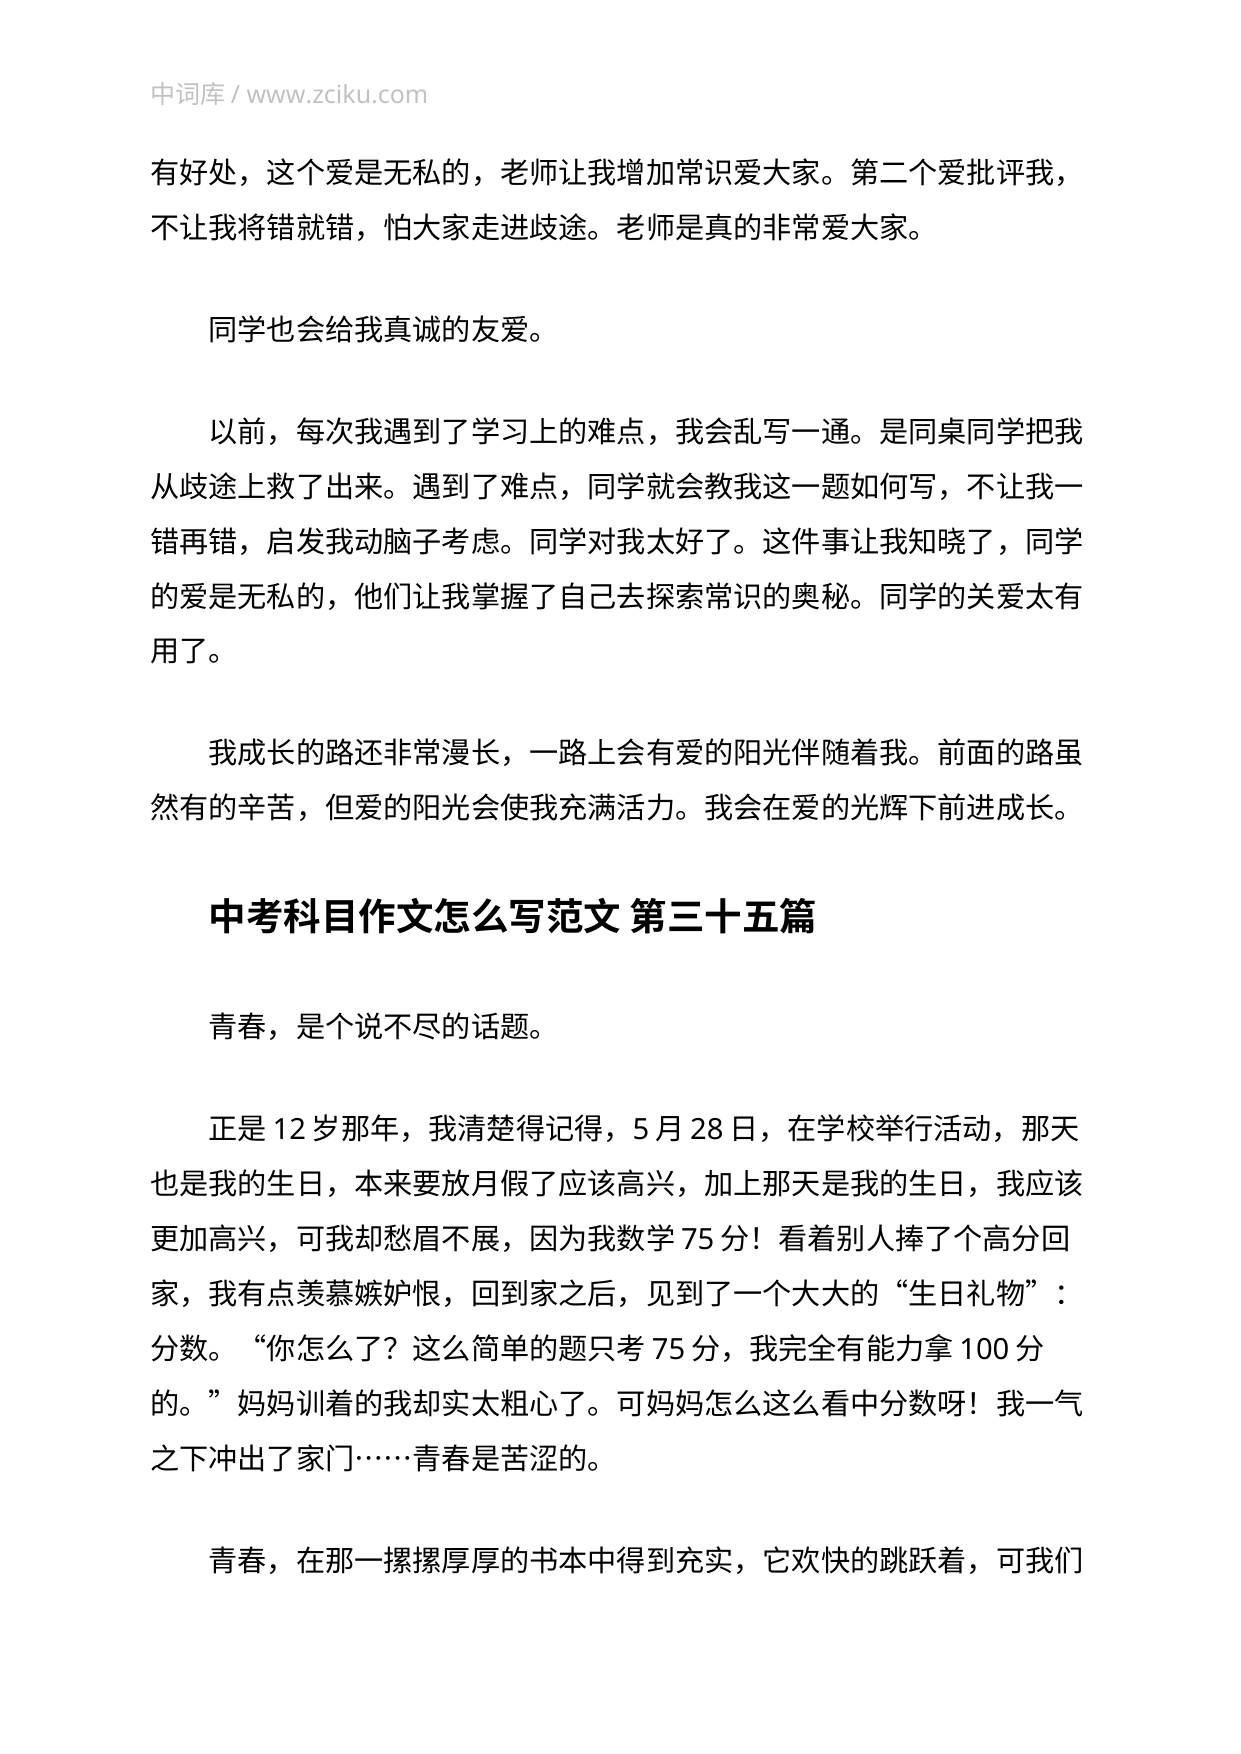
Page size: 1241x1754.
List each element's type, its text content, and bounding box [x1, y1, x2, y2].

text 正是12岁那年，我清楚得记得，5月28日，在学校举行活动，那天也是我的生日，本来要放月假了应该高兴，加上那天是我的生日，我应该更加高兴，可我却愁眉不展，因为我数学75分！看着别人捧了个高分回家，我有点羡慕嫉妒恨，回到家之后，见到了一个大大的“生日礼物”：分数。“你怎么了？这么简单的题只考75分，我完全有能力拿100分的。”妈妈训着的我却实太粗心了。可妈妈怎么这么看中分数呀！我一气之下冲出了家门……青春是苦涩的。 [150, 1106, 1090, 1478]
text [150, 1537, 1090, 1579]
text 中考科目作文怎么写范文 第三十五篇 [150, 886, 1090, 941]
text 同学也会给我真诚的友爱。 [150, 307, 1090, 349]
text 青春，是个说不尽的话题。 [150, 1004, 1090, 1046]
text 以前，每次我遇到了学习上的难点，我会乱写一通。是同桌同学把我从歧途上救了出来。遇到了难点，同学就会教我这一题如何写，不让我一错再错，启发我动脑子考虑。同学对我太好了。这件事让我知晓了，同学的爱是无私的，他们让我掌握了自己去探索常识的奥秘。同学的关爱太有用了。 [150, 408, 1090, 670]
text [150, 150, 1090, 247]
text 我成长的路还非常漫长，一路上会有爱的阳光伴随着我。前面的路虽然有的辛苦，但爱的阳光会使我充满活力。我会在爱的光辉下前进成长。 [150, 730, 1090, 827]
